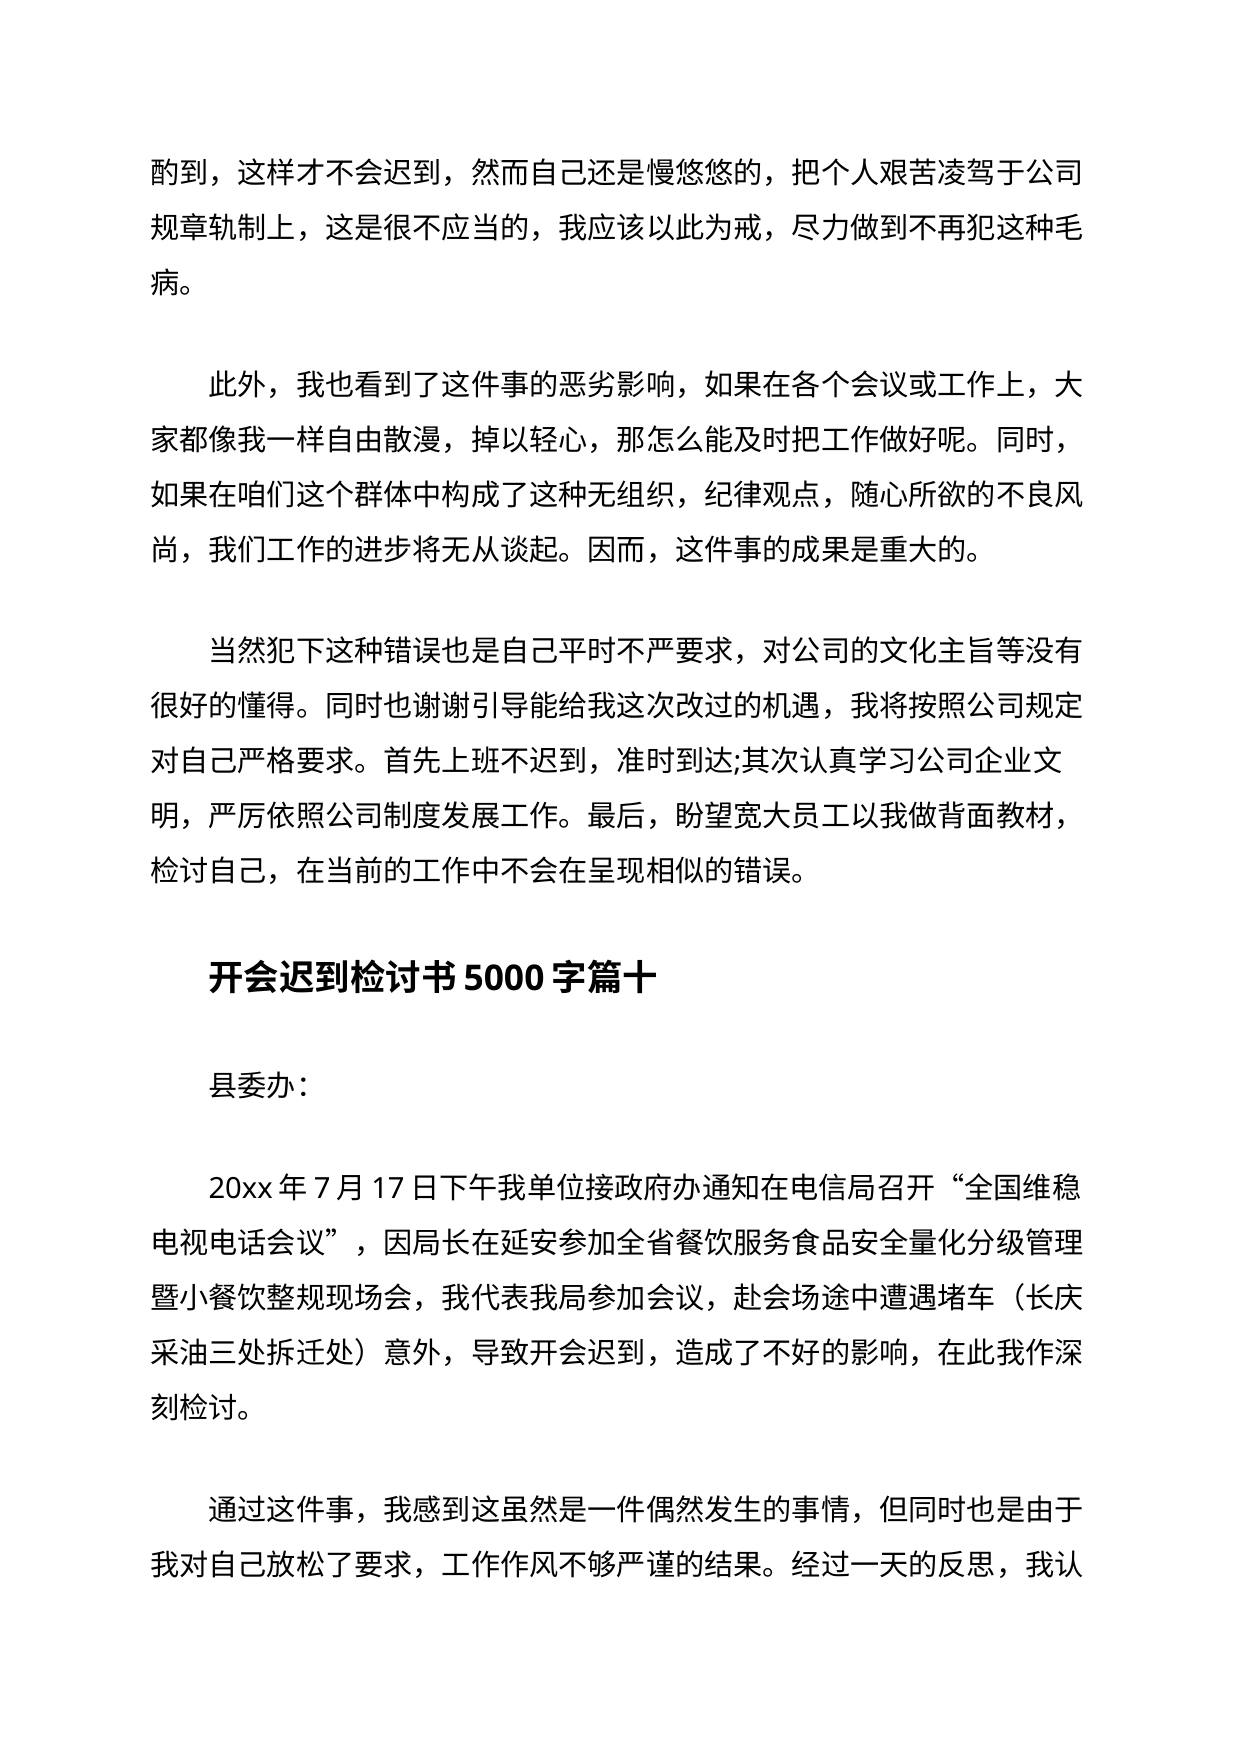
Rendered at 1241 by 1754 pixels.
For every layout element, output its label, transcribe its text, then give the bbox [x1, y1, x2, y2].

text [150, 1486, 1090, 1583]
text 此外，我也看到了这件事的恶劣影响，如果在各个会议或工作上，大家都像我一样自由散漫，掉以轻心，那怎么能及时把工作做好呢。同时，如果在咱们这个群体中构成了这种无组织，纪律观点，随心所欲的不良风尚，我们工作的进步将无从谈起。因而，这件事的成果是重大的。 [150, 362, 1090, 568]
text 20xx年7月17日下午我单位接政府办通知在电信局召开“全国维稳电视电话会议”，因局长在延安参加全省餐饮服务食品安全量化分级管理暨小餐饮整规现场会，我代表我局参加会议，赴会场途中遭遇堵车（长庆采油三处拆迁处）意外，导致开会迟到，造成了不好的影响，在此我作深刻检讨。 [150, 1165, 1090, 1427]
text 开会迟到检讨书5000字篇十 [150, 949, 1090, 1001]
text 当然犯下这种错误也是自己平时不严要求，对公司的文化主旨等没有很好的懂得。同时也谢谢引导能给我这次改过的机遇，我将按照公司规定对自己严格要求。首先上班不迟到，准时到达;其次认真学习公司企业文明，严厉依照公司制度发展工作。最后，盼望宽大员工以我做背面教材，检讨自己，在当前的工作中不会在呈现相似的错误。 [150, 628, 1090, 890]
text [150, 150, 1090, 302]
text 县委办： [150, 1063, 1090, 1105]
